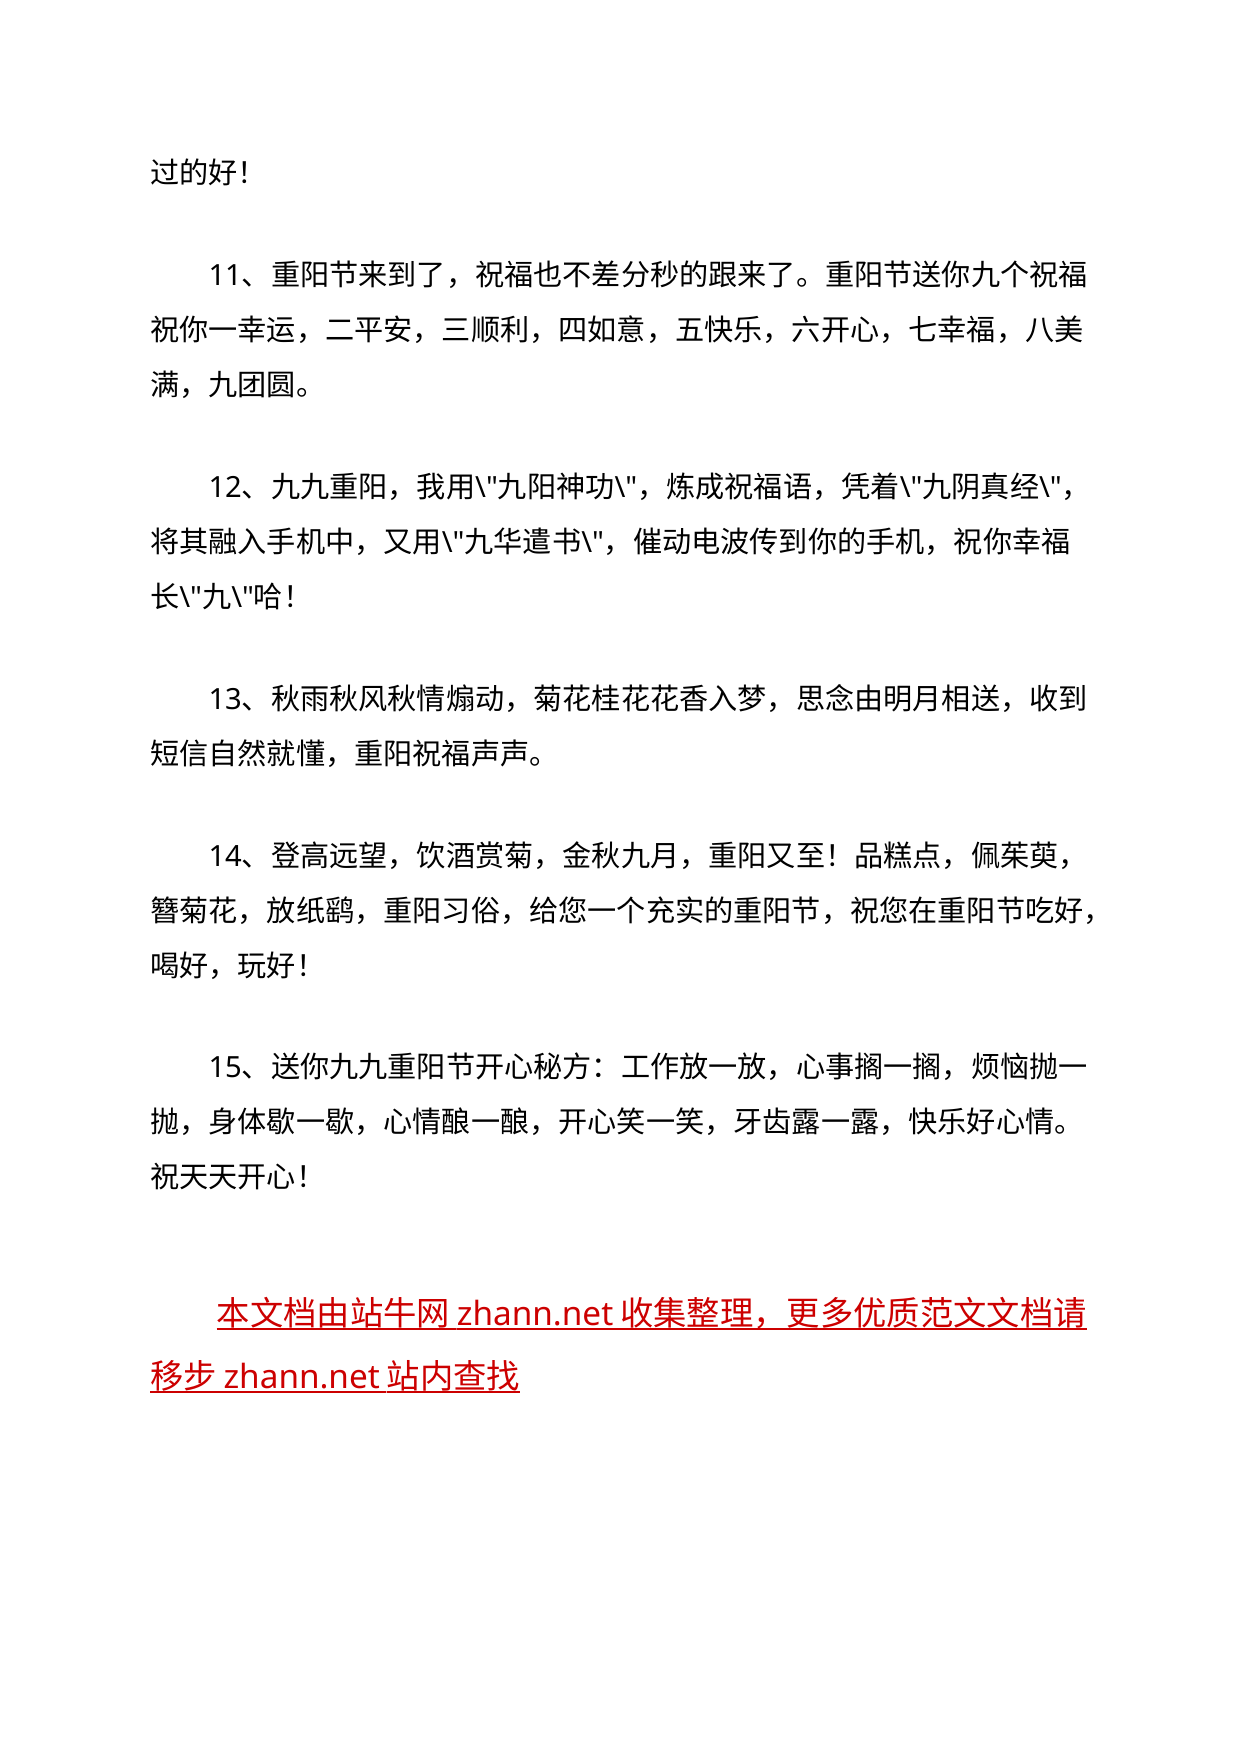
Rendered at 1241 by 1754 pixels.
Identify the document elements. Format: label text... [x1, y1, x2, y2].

text 12、九九重阳，我用\"九阳神功\"，炼成祝福语，凭着\"九阴真经\"，将其融入手机中，又用\"九华遣书\"，催动电波传到你的手机，祝你幸福长\"九\"哈！ [150, 463, 1090, 616]
text 13、秋雨秋风秋情煽动，菊花桂花花香入梦，思念由明月相送，收到短信自然就懂，重阳祝福声声。 [150, 675, 1090, 773]
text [150, 150, 1090, 192]
text 15、送你九九重阳节开心秘方：工作放一放，心事搁一搁，烦恼抛一抛，身体歇一歇，心情酿一酿，开心笑一笑，牙齿露一露，快乐好心情。祝天天开心！ [150, 1044, 1090, 1196]
text 14、登高远望，饮酒赏菊，金秋九月，重阳又至！品糕点，佩茱萸，簪菊花，放纸鹞，重阳习俗，给您一个充实的重阳节，祝您在重阳节吃好，喝好，玩好！ [150, 832, 1090, 984]
text 本文档由站牛网zhann.net收集整理，更多优质范文文档请移步zhann.net站内查找 [150, 1287, 1090, 1398]
text 11、重阳节来到了，祝福也不差分秒的跟来了。重阳节送你九个祝福祝你一幸运，二平安，三顺利，四如意，五快乐，六开心，七幸福，八美满，九团圆。 [150, 252, 1090, 404]
